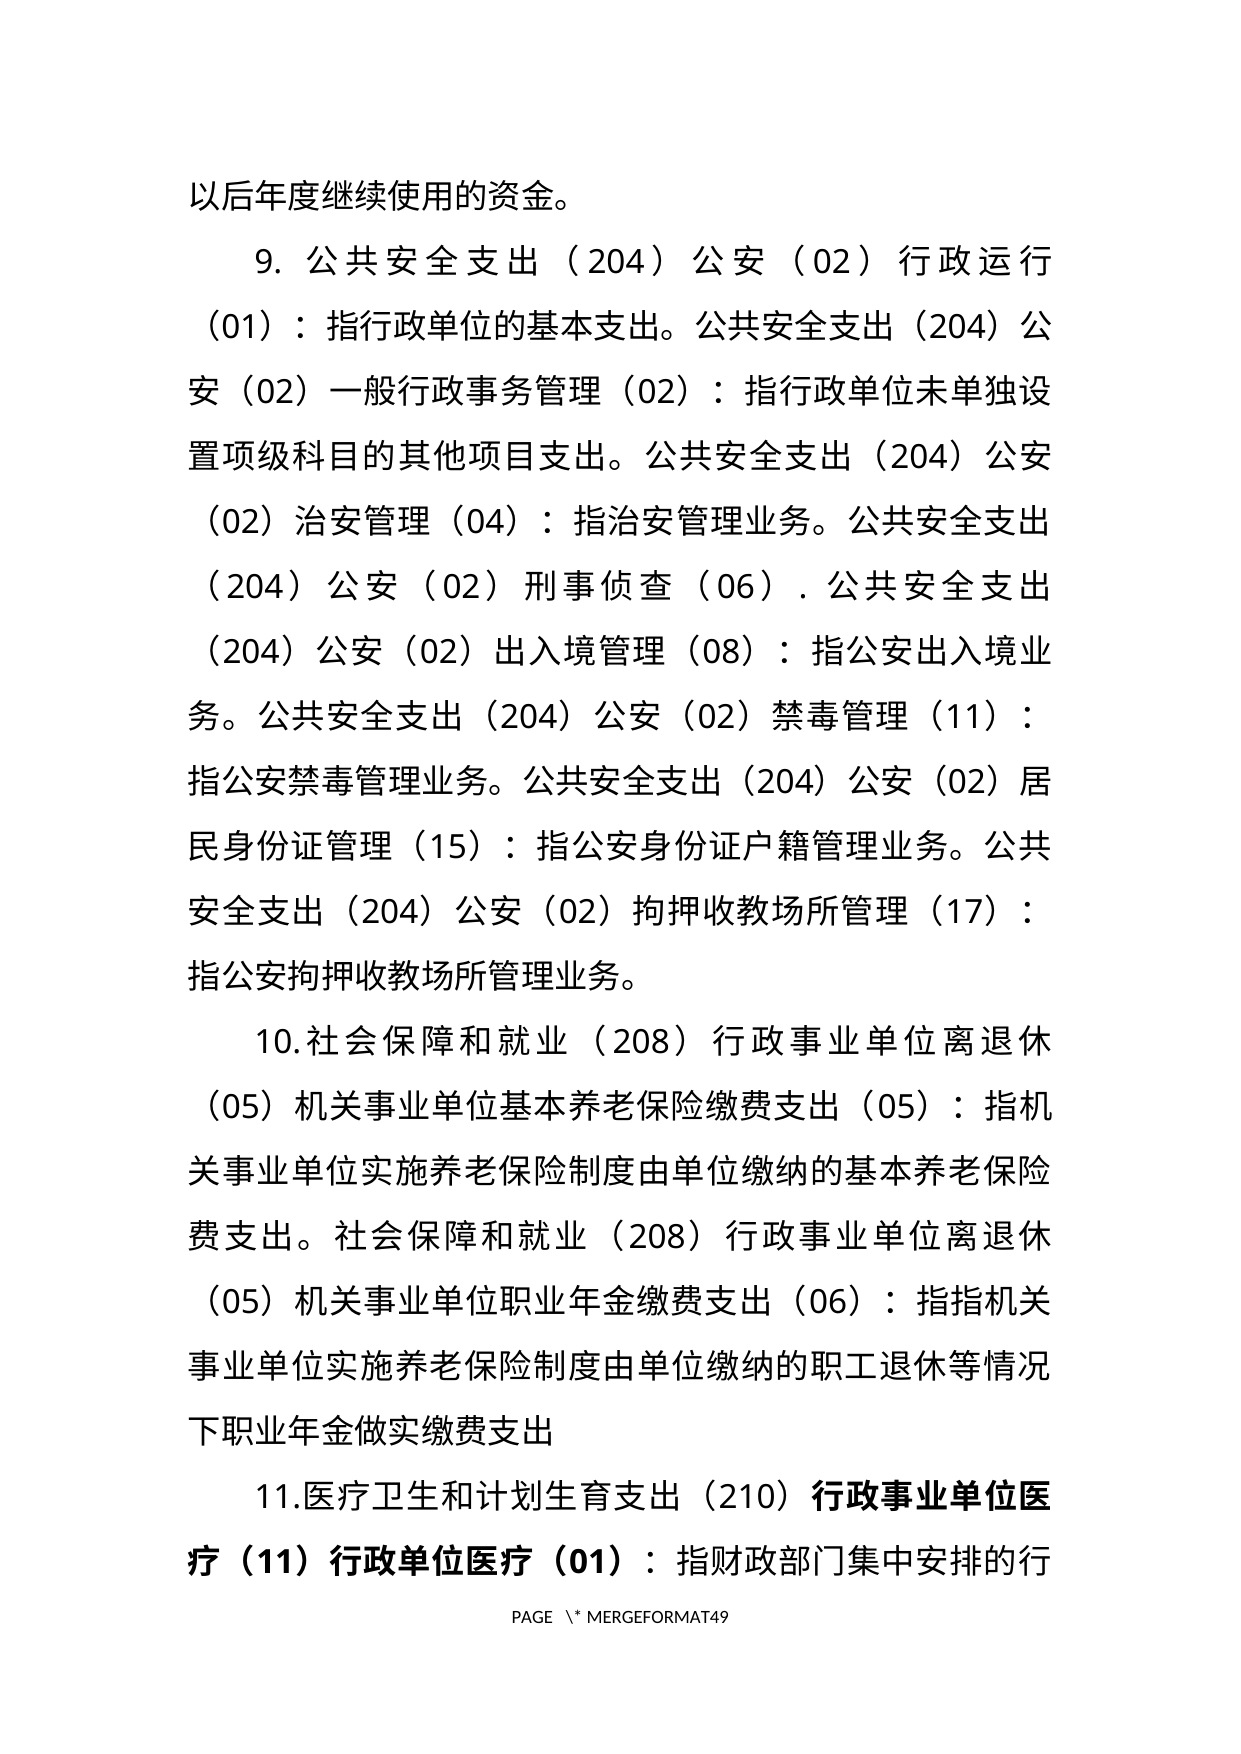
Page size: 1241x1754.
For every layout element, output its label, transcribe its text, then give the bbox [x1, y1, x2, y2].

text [187, 1462, 1053, 1592]
text 9. 公共安全支出（204）公安（02）行政运行（01）：指行政单位的基本支出。公共安全支出（204）公安（02）一般行政事务管理（02）：指行政单位未单独设置项级科目的其他项目支出。公共安全支出（204）公安（02）治安管理（04）：指治安管理业务。公共安全支出（204）公安（02）刑事侦查（06）. 公共安全支出（204）公安（02）出入境管理（08）：指公安出入境业务。公共安全支出（204）公安（02）禁毒管理（11）：指公安禁毒管理业务。公共安全支出（204）公安（02）居民身份证管理（15）：指公安身份证户籍管理业务。公共安全支出（204）公安（02）拘押收教场所管理（17）：指公安拘押收教场所管理业务。 [187, 227, 1053, 1007]
text 10.社会保障和就业（208）行政事业单位离退休（05）机关事业单位基本养老保险缴费支出（05）：指机关事业单位实施养老保险制度由单位缴纳的基本养老保险费支出。社会保障和就业（208）行政事业单位离退休（05）机关事业单位职业年金缴费支出（06）：指指机关事业单位实施养老保险制度由单位缴纳的职工退休等情况下职业年金做实缴费支出 [187, 1007, 1053, 1462]
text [187, 162, 1053, 227]
